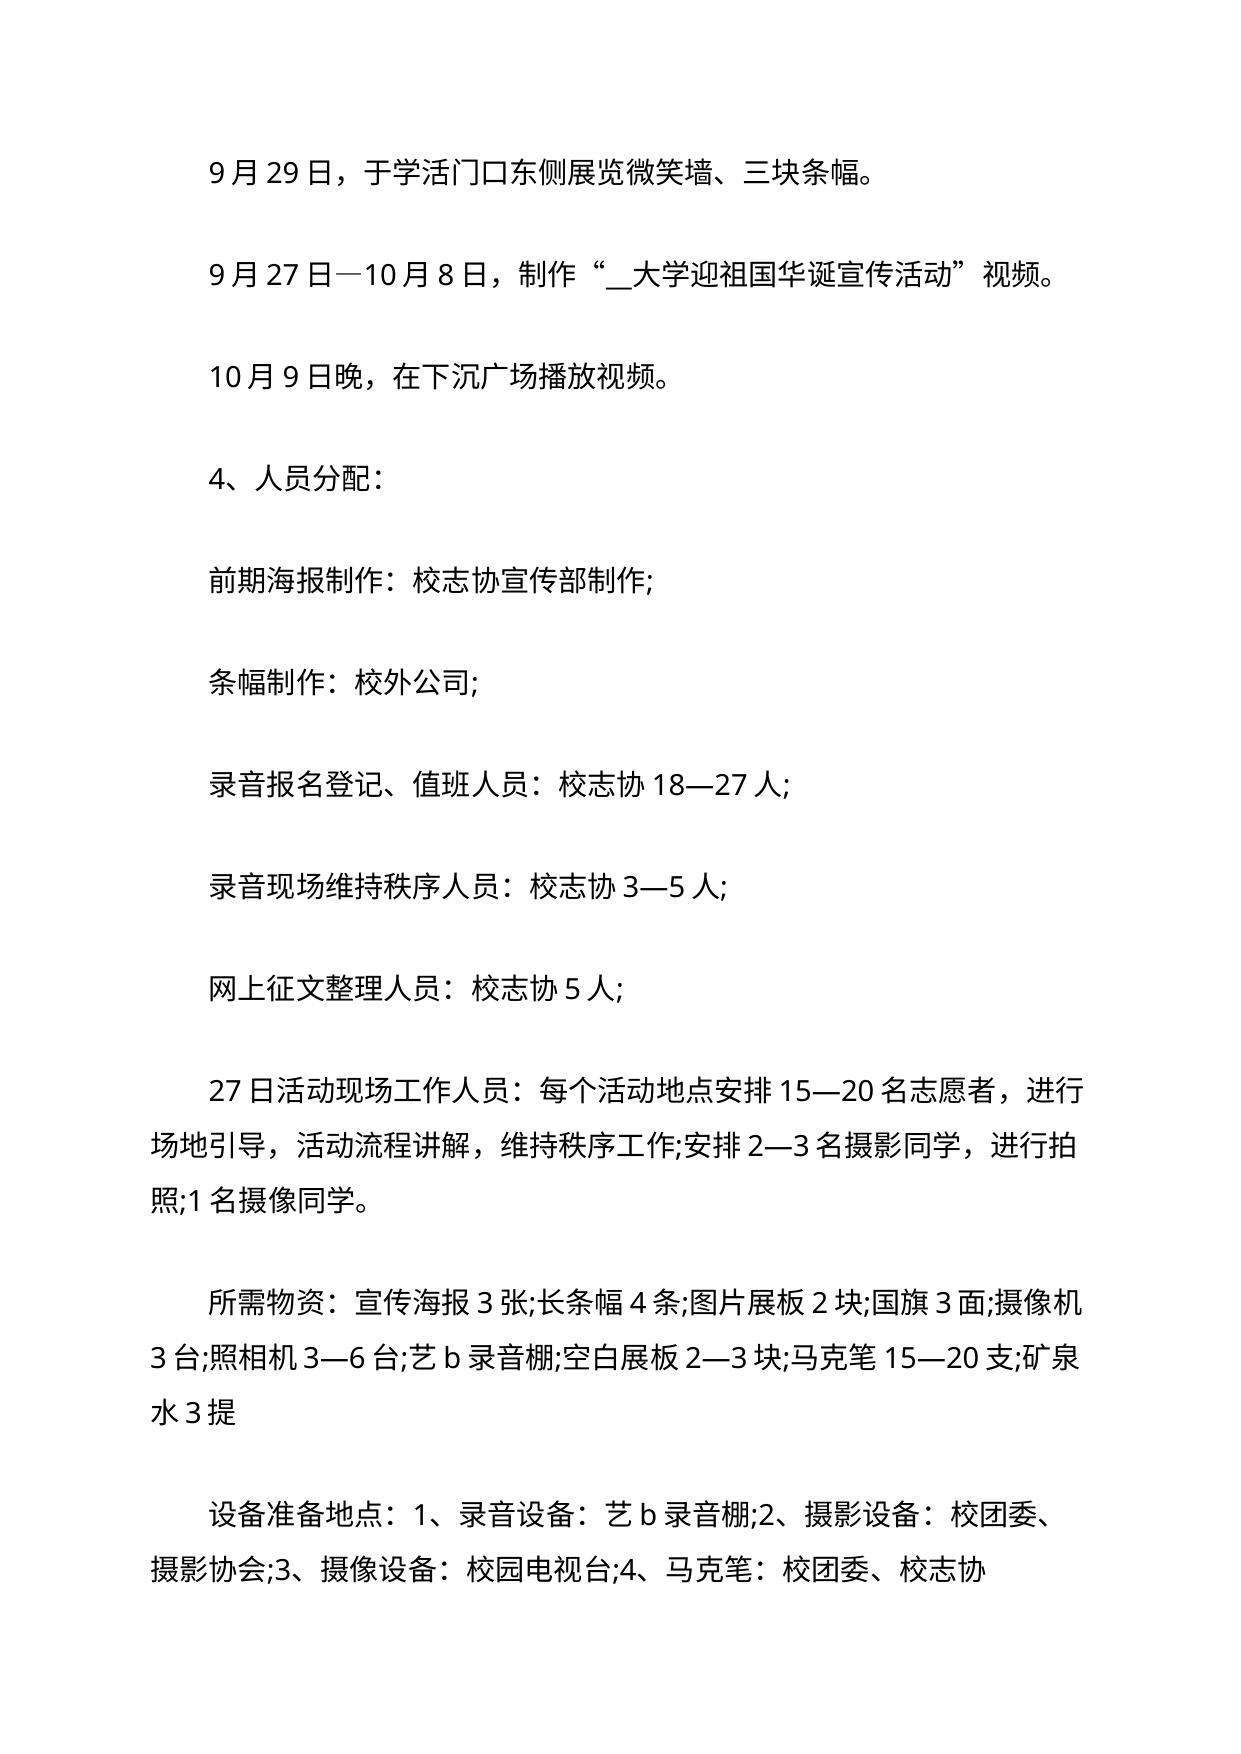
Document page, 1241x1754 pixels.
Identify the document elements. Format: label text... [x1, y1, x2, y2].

text 所需物资：宣传海报3张;长条幅4条;图片展板2块;国旗3面;摄像机3台;照相机3—6台;艺b录音棚;空白展板2—3块;马克笔15—20支;矿泉水3提 [150, 1280, 1090, 1432]
text 前期海报制作：校志协宣传部制作; [150, 558, 1090, 600]
text 10月9日晚，在下沉广场播放视频。 [150, 354, 1090, 396]
text 录音报名登记、值班人员：校志协18—27人; [150, 762, 1090, 804]
text 设备准备地点：1、录音设备：艺b录音棚;2、摄影设备：校团委、摄影协会;3、摄像设备：校园电视台;4、马克笔：校团委、校志协 [150, 1492, 1090, 1589]
text 27日活动现场工作人员：每个活动地点安排15—20名志愿者，进行场地引导，活动流程讲解，维持秩序工作;安排2—3名摄影同学，进行拍照;1名摄像同学。 [150, 1068, 1090, 1220]
text 录音现场维持秩序人员：校志协3—5人; [150, 864, 1090, 906]
text 4、人员分配： [150, 456, 1090, 498]
text 9月29日，于学活门口东侧展览微笑墙、三块条幅。 [150, 150, 1090, 192]
text 条幅制作：校外公司; [150, 660, 1090, 702]
text 9月27日—10月8日，制作“__大学迎祖国华诞宣传活动”视频。 [150, 252, 1090, 294]
text 网上征文整理人员：校志协5人; [150, 966, 1090, 1008]
